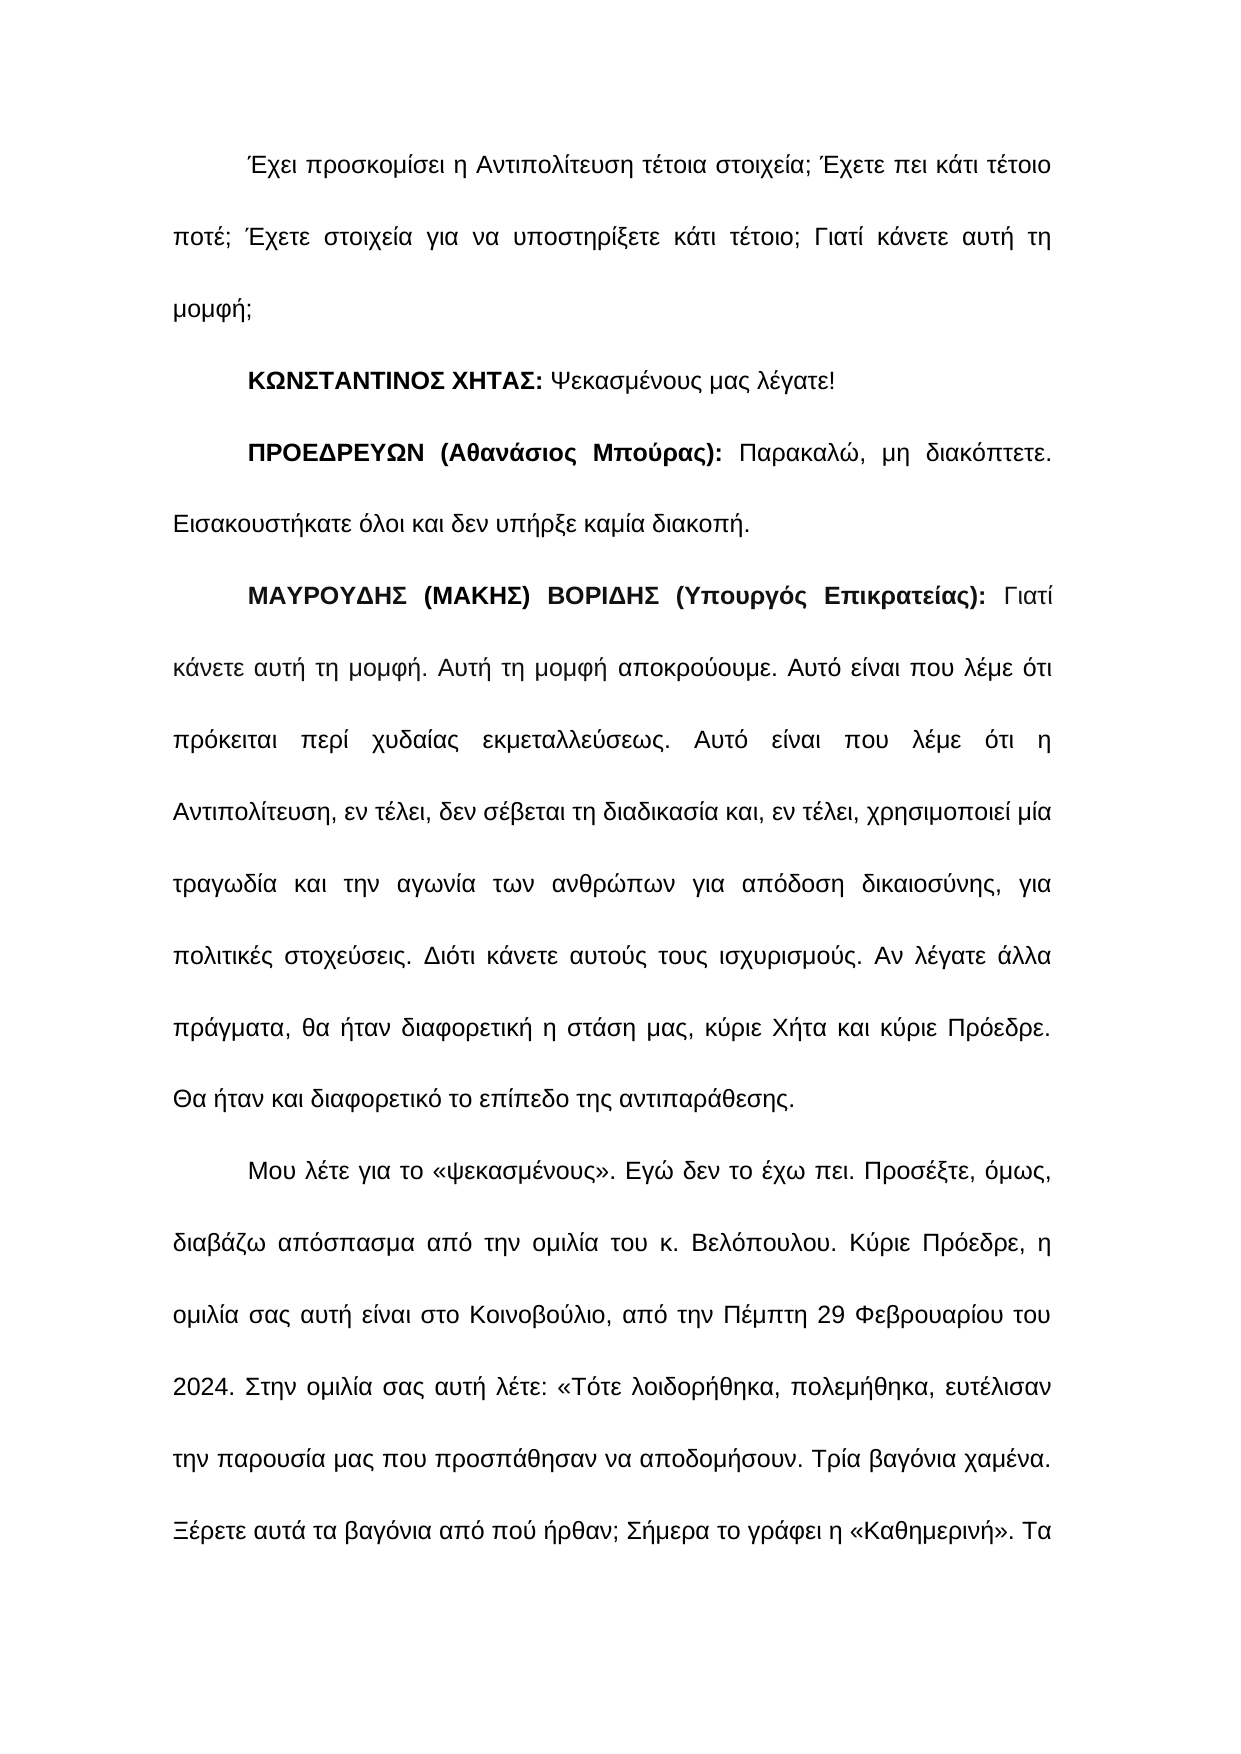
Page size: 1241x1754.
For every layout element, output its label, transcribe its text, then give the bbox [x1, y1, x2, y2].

text ΠΡΟΕΔΡΕΥΩΝ (Αθανάσιος Μπούρας): Παρακαλώ, μη διακόπτετε. Εισακουστήκατε όλοι και δεν υπήρξε καμία διακοπή. [173, 437, 1053, 538]
text Έχει προσκομίσει η Αντιπολίτευση τέτοια στοιχεία; Έχετε πει κάτι τέτοιο ποτέ; Έχετε στοιχεία για να υποστηρίξετε κάτι τέτοιο; Γιατί κάνετε αυτή τη μομφή; [173, 150, 1053, 322]
text ΚΩΝΣΤΑΝΤΙΝΟΣ ΧΗΤΑΣ: Ψεκασμένους μας λέγατε! [173, 366, 1053, 394]
text ΜΑΥΡΟΥΔΗΣ (ΜΑΚΗΣ) ΒΟΡΙΔΗΣ (Υπουργός Επικρατείας): Γιατί κάνετε αυτή τη μομφή. Αυτή τη μομφή αποκρούουμε. Αυτό είναι που λέμε ότι πρόκειται περί χυδαίας εκμεταλλεύσεως. Αυτό είναι που λέμε ότι η Αντιπολίτευση, εν τέλει, δεν σέβεται τη διαδικασία και, εν τέλει, χρησιμοποιεί μία τραγωδία και την αγωνία των ανθρώπων για απόδοση δικαιοσύνης, για πολιτικές στοχεύσεις. Διότι κάνετε αυτούς τους ισχυρισμούς. Αν λέγατε άλλα πράγματα, θα ήταν διαφορετική η στάση μας, κύριε Χήτα και κύριε Πρόεδρε. Θα ήταν και διαφορετικό το επίπεδο της αντιπαράθεσης. [173, 581, 1053, 1113]
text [173, 1156, 1053, 1544]
